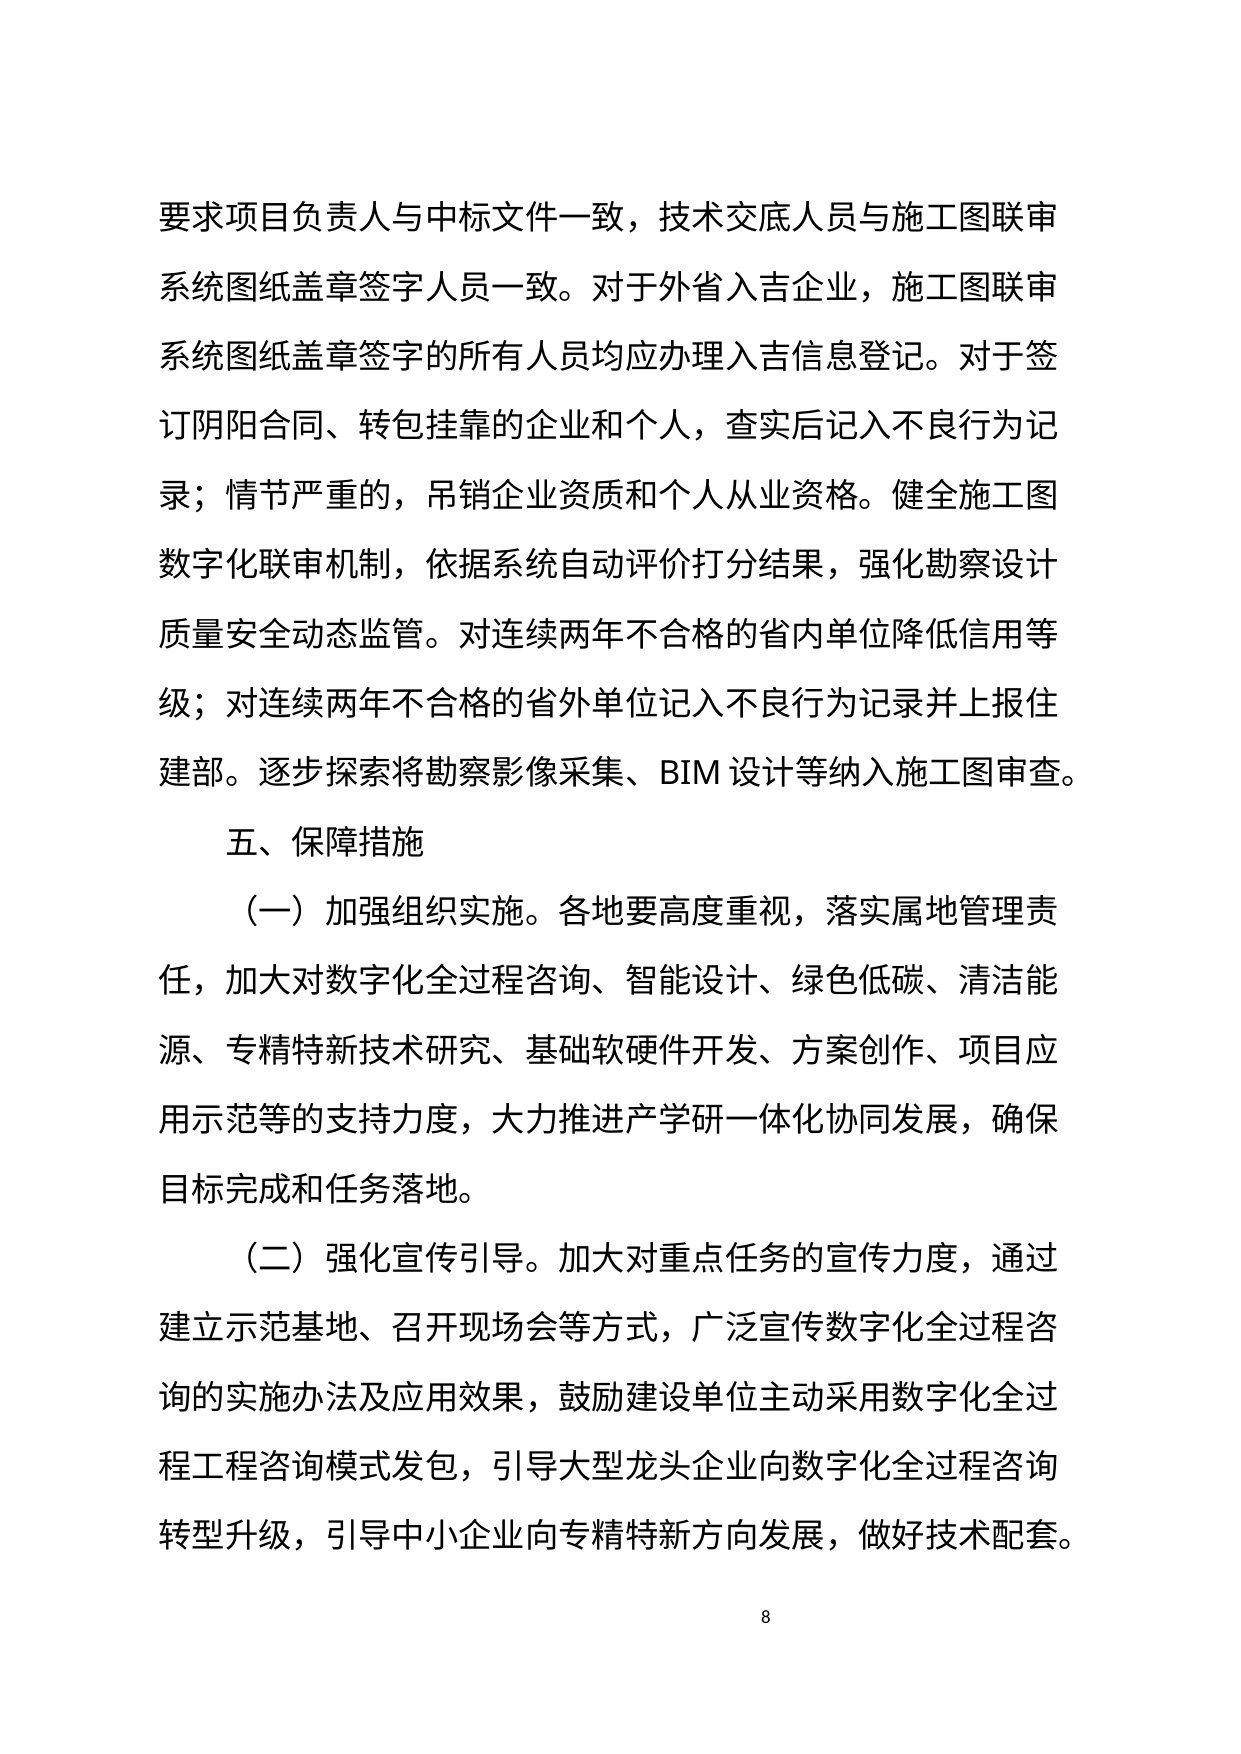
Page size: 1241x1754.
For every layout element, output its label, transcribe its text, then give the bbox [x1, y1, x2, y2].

text （二）强化宣传引导。加大对重点任务的宣传力度，通过建立示范基地、召开现场会等方式，广泛宣传数字化全过程咨询的实施办法及应用效果，鼓励建设单位主动采用数字化全过程工程咨询模式发包，引导大型龙头企业向数字化全过程咨询转型升级，引导中小企业向专精特新方向发展，做好技术配套。 [158, 1221, 1082, 1568]
text 五、保障措施 [158, 805, 1082, 874]
text （一）加强组织实施。各地要高度重视，落实属地管理责任，加大对数字化全过程咨询、智能设计、绿色低碳、清洁能源、专精特新技术研究、基础软硬件开发、方案创作、项目应用示范等的支持力度，大力推进产学研一体化协同发展，确保目标完成和任务落地。 [158, 874, 1082, 1221]
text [158, 181, 1082, 805]
